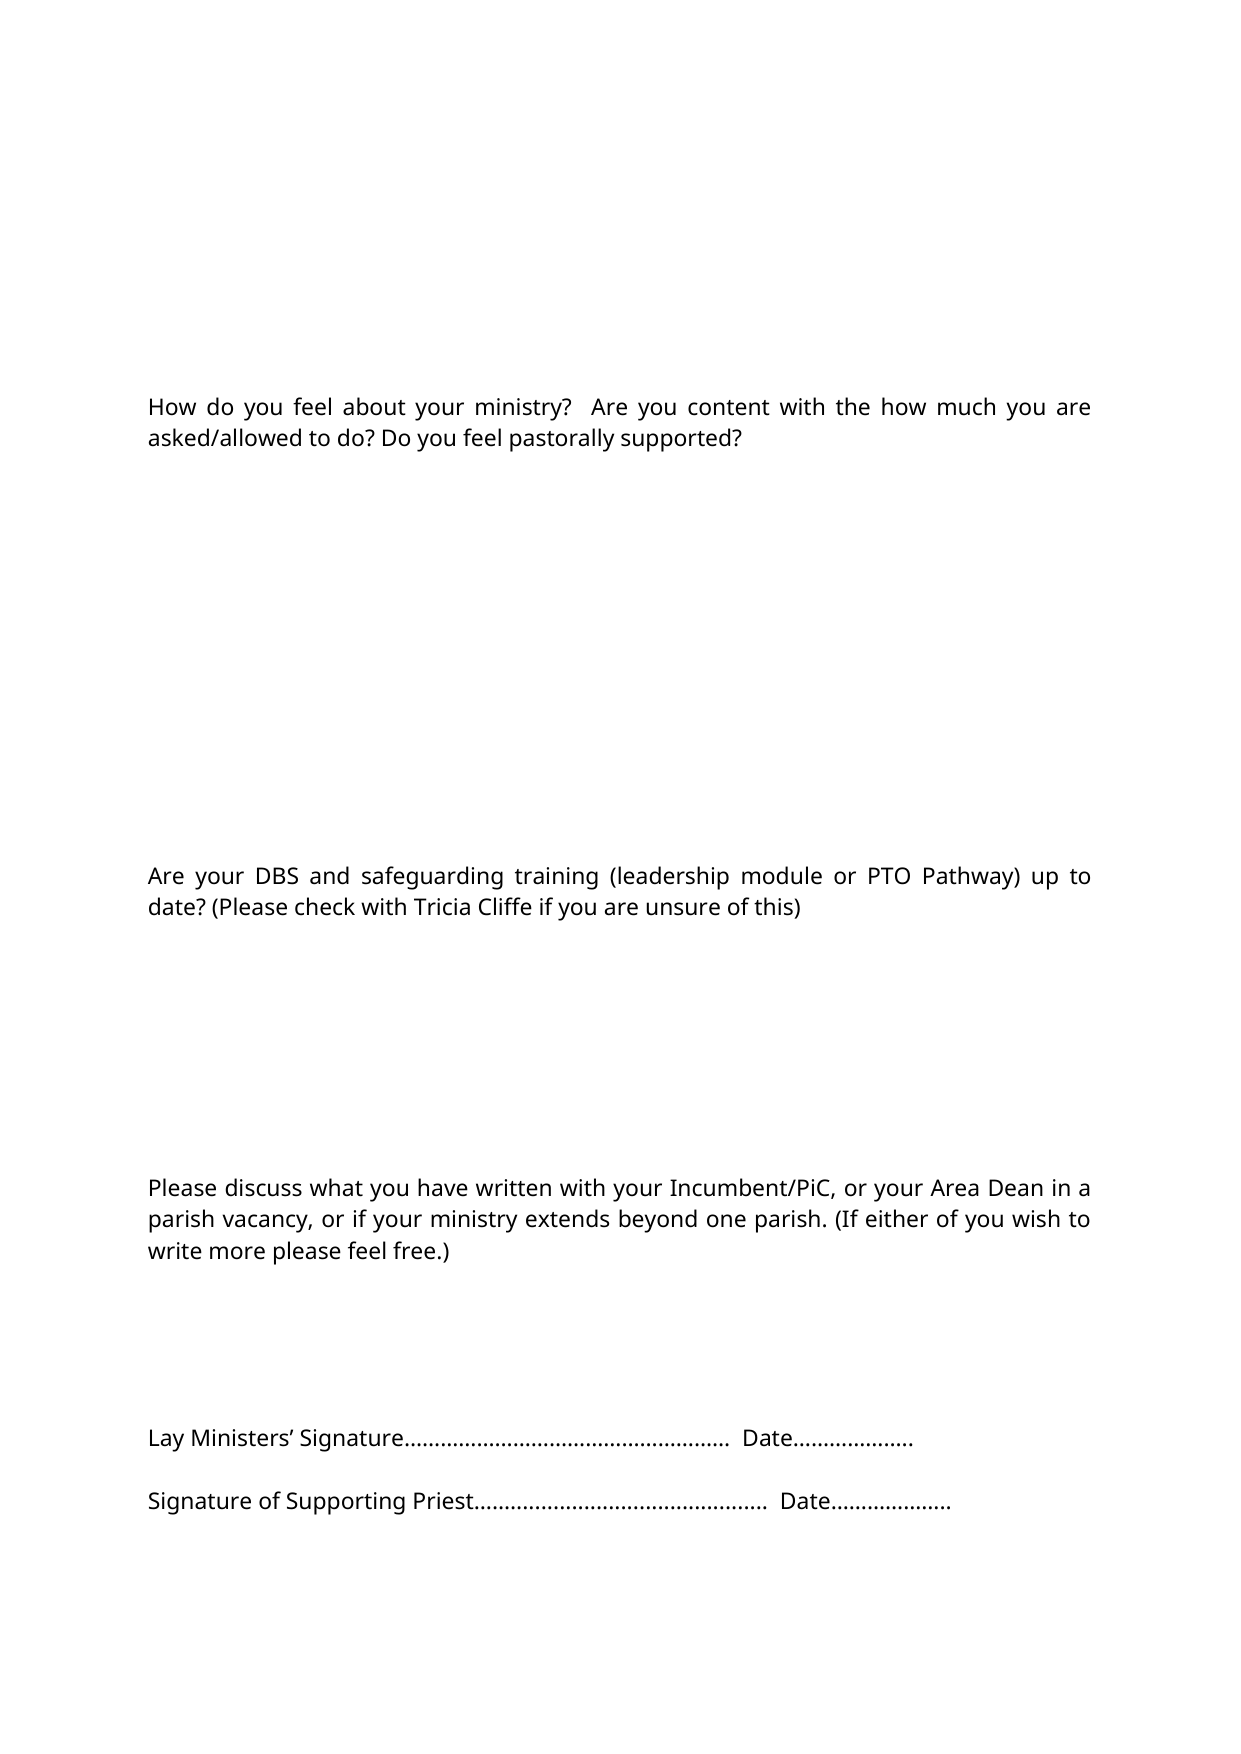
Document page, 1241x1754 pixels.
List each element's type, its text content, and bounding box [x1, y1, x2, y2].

text Are your DBS and safeguarding training (leadership module or PTO Pathway) up to date? (Please check with Tricia Cliffe if you are unsure of this) [148, 859, 1092, 922]
text Please discuss what you have written with your Incumbent/PiC, or your Area Dean in a parish vacancy, or if your ministry extends beyond one parish. (If either of you wish to write more please feel free.) [148, 1172, 1092, 1266]
text Lay Ministers’ Signature……………………………………………… Date……………….. [148, 1422, 1092, 1453]
text How do you feel about your ministry? Are you content with the how much you are asked/allowed to do? Do you feel pastorally supported? [148, 391, 1092, 453]
text Signature of Supporting Priest…….......................................... Date……………….. [148, 1484, 1092, 1516]
